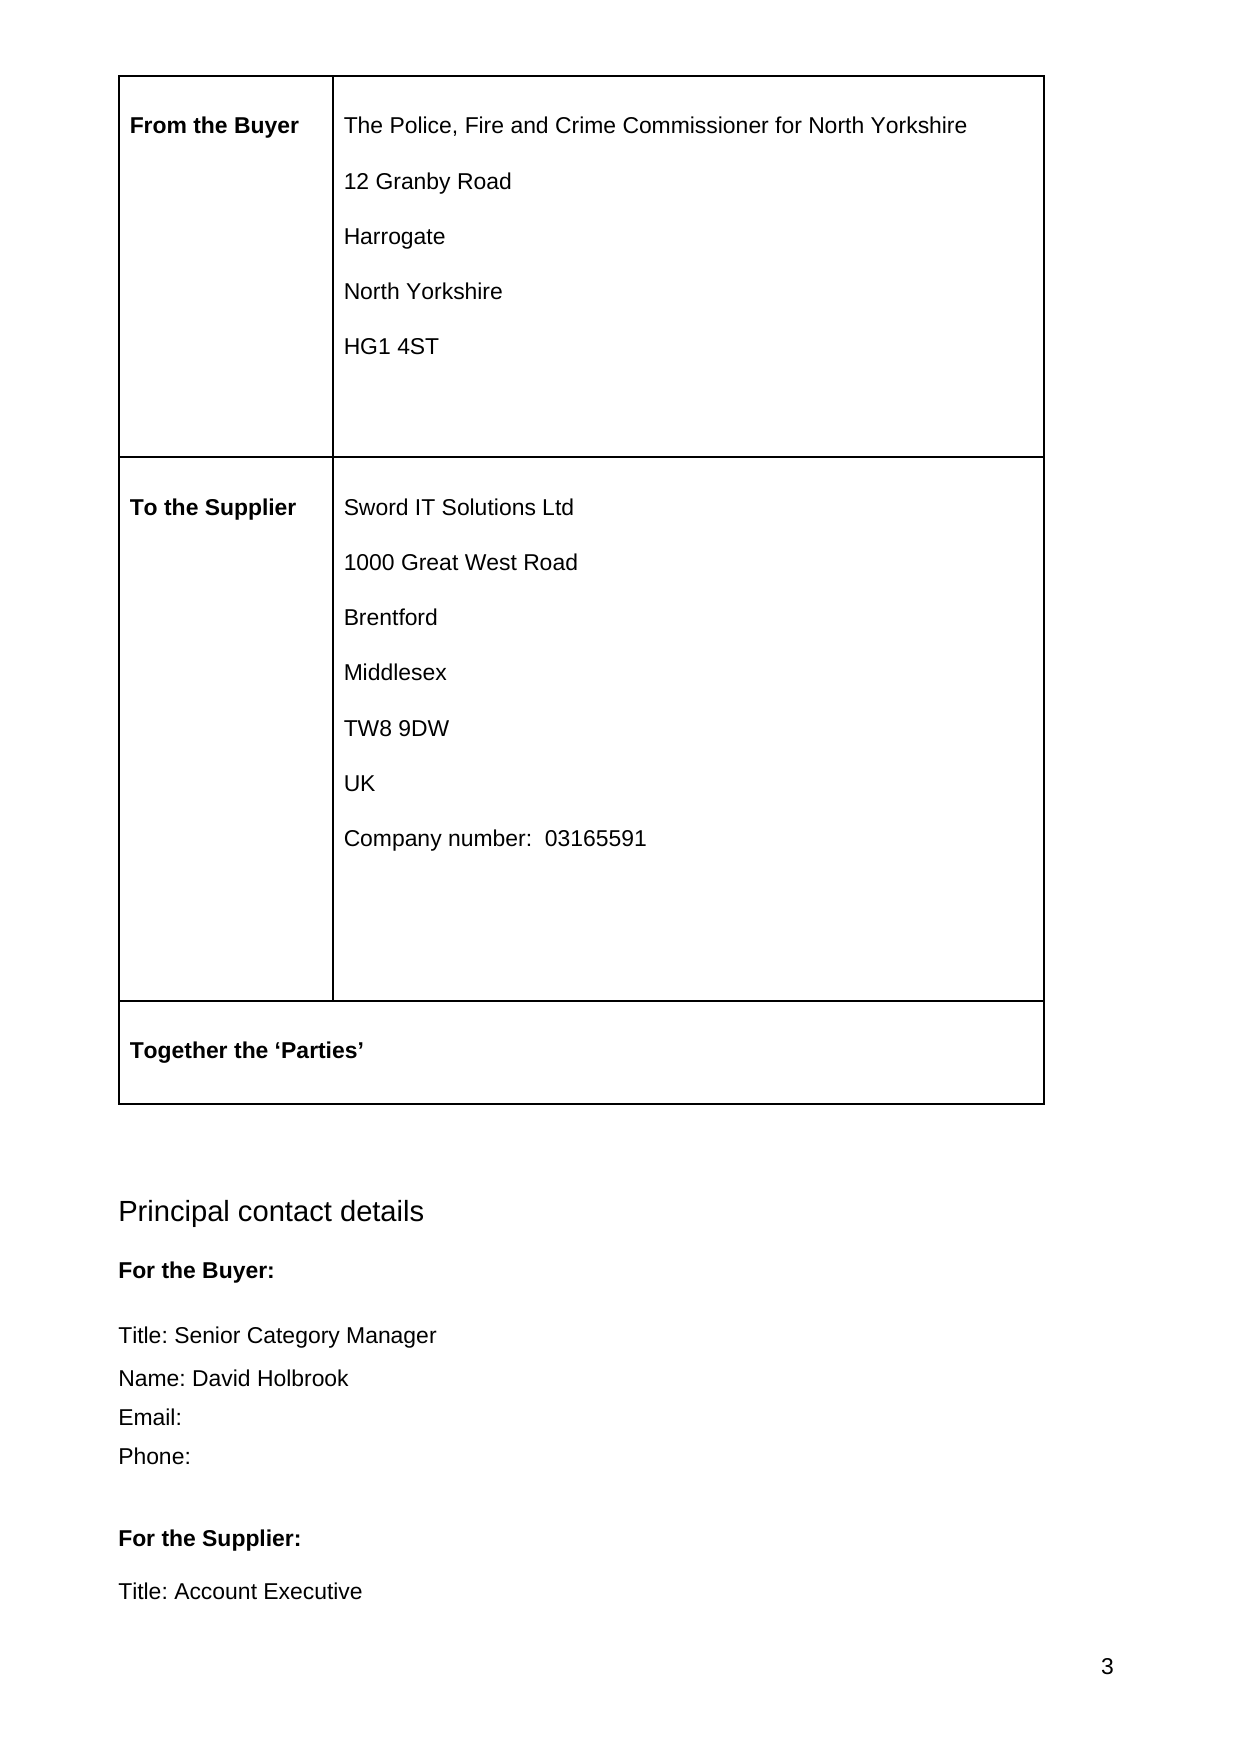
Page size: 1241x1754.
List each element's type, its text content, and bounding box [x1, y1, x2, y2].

table_header From the Buyer [120, 77, 332, 456]
table_cell Together the ‘Parties’ [120, 1002, 1043, 1103]
text For the Supplier: [118, 1525, 1122, 1551]
subtitle Principal contact details [118, 1194, 1122, 1227]
table_header The Police, Fire and Crime Commissioner for North Yorkshire 12 Granby Road Harrogate North Yorkshire HG1 4ST [334, 77, 1043, 456]
text Name: David Holbrook [118, 1365, 1122, 1392]
table_cell Sword IT Solutions Ltd 1000 Great West Road Brentford Middlesex TW8 9DW UK Company number: 03165591 [334, 458, 1043, 1000]
text Phone: [118, 1443, 1122, 1469]
text For the Buyer: [118, 1257, 1122, 1284]
text Title: Senior Category Manager [118, 1322, 1122, 1349]
text Title: Account Executive [118, 1578, 1122, 1604]
table_cell To the Supplier [120, 458, 332, 1000]
text Email: [118, 1404, 1122, 1430]
